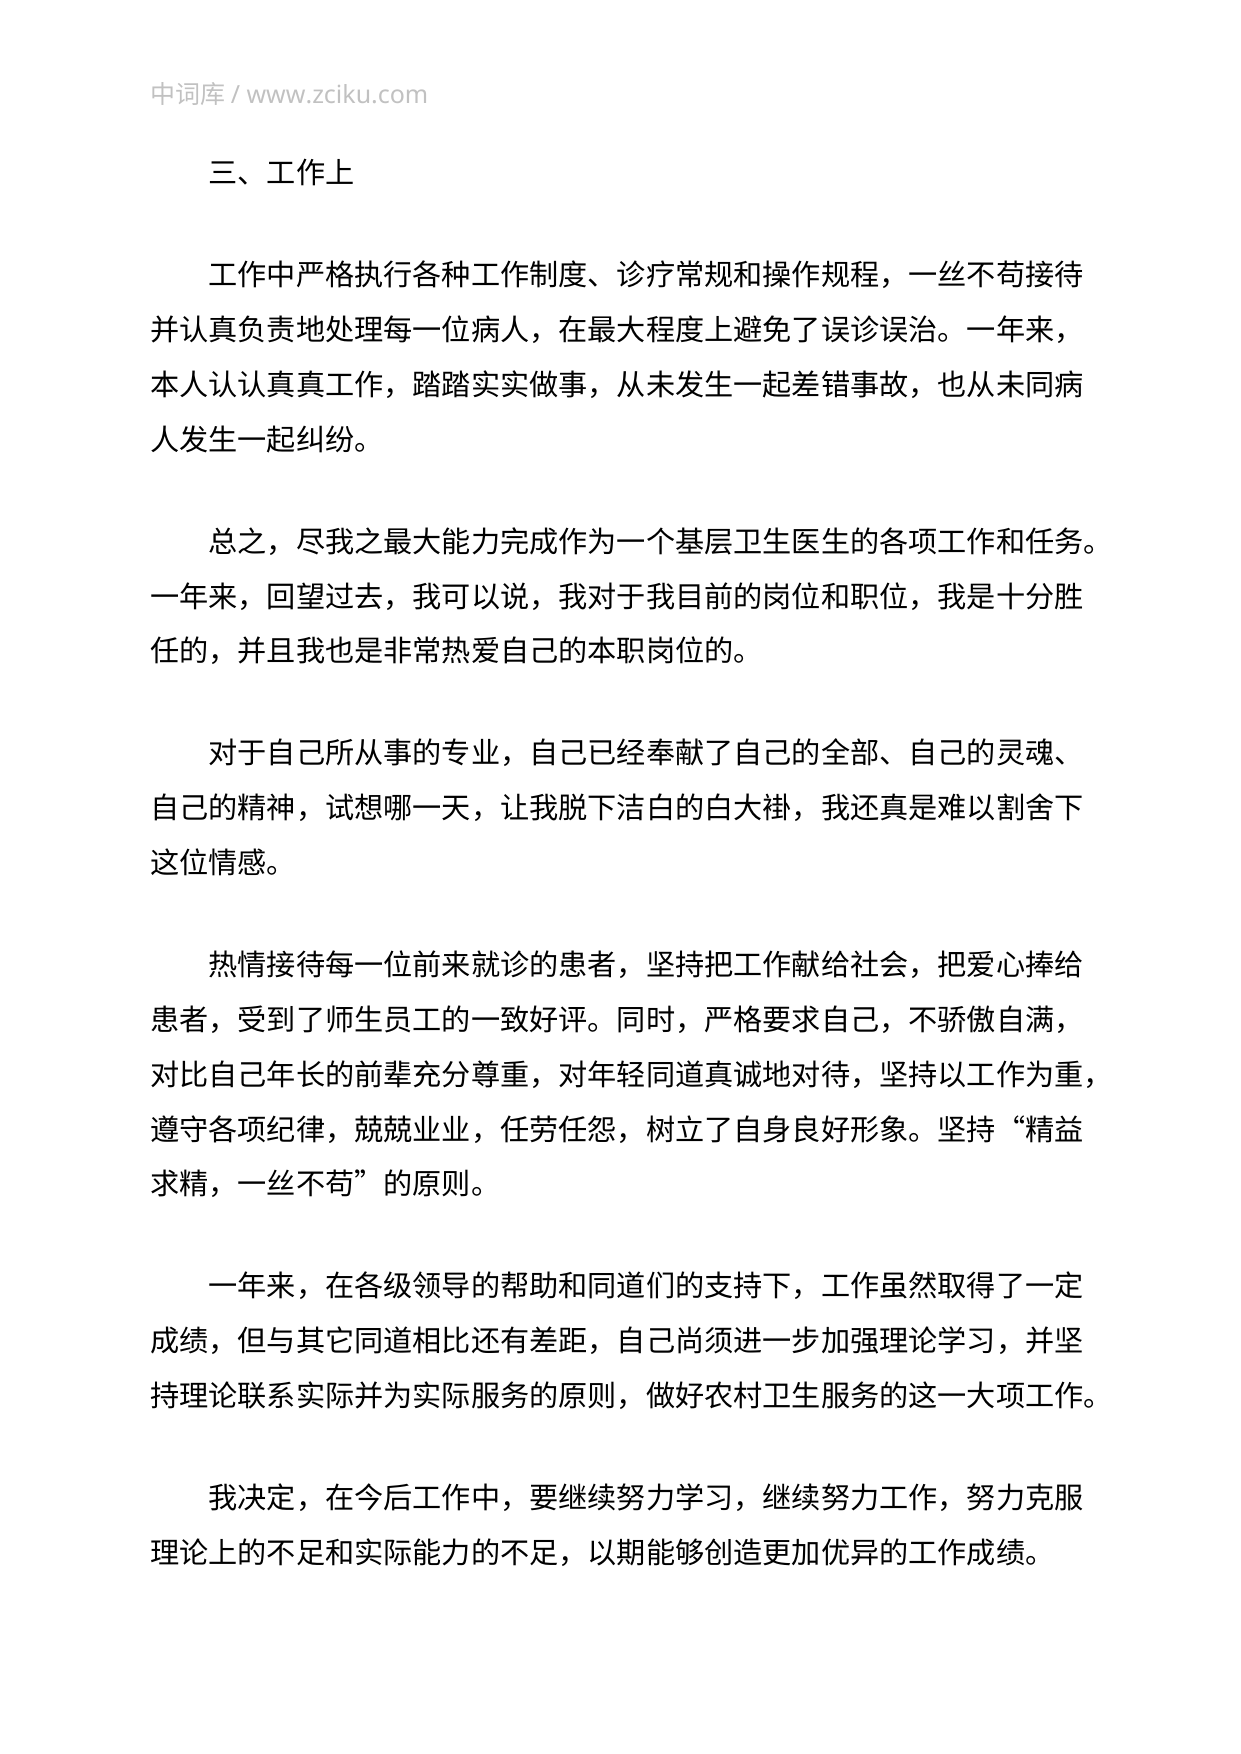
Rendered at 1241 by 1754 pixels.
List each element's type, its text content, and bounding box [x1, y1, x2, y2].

text 一年来，在各级领导的帮助和同道们的支持下，工作虽然取得了一定成绩，但与其它同道相比还有差距，自己尚须进一步加强理论学习，并坚持理论联系实际并为实际服务的原则，做好农村卫生服务的这一大项工作。 [150, 1263, 1090, 1415]
text 热情接待每一位前来就诊的患者，坚持把工作献给社会，把爱心捧给患者，受到了师生员工的一致好评。同时，严格要求自己，不骄傲自满，对比自己年长的前辈充分尊重，对年轻同道真诚地对待，坚持以工作为重，遵守各项纪律，兢兢业业，任劳任怨，树立了自身良好形象。坚持“精益求精，一丝不苟”的原则。 [150, 941, 1090, 1203]
text 工作中严格执行各种工作制度、诊疗常规和操作规程，一丝不苟接待并认真负责地处理每一位病人，在最大程度上避免了误诊误治。一年来，本人认认真真工作，踏踏实实做事，从未发生一起差错事故，也从未同病人发生一起纠纷。 [150, 252, 1090, 459]
text 总之，尽我之最大能力完成作为一个基层卫生医生的各项工作和任务。一年来，回望过去，我可以说，我对于我目前的岗位和职位，我是十分胜任的，并且我也是非常热爱自己的本职岗位的。 [150, 518, 1090, 670]
text 三、工作上 [150, 150, 1090, 192]
text 对于自己所从事的专业，自己已经奉献了自己的全部、自己的灵魂、自己的精神，试想哪一天，让我脱下洁白的白大褂，我还真是难以割舍下这位情感。 [150, 730, 1090, 882]
text 我决定，在今后工作中，要继续努力学习，继续努力工作，努力克服理论上的不足和实际能力的不足，以期能够创造更加优异的工作成绩。 [150, 1474, 1090, 1571]
